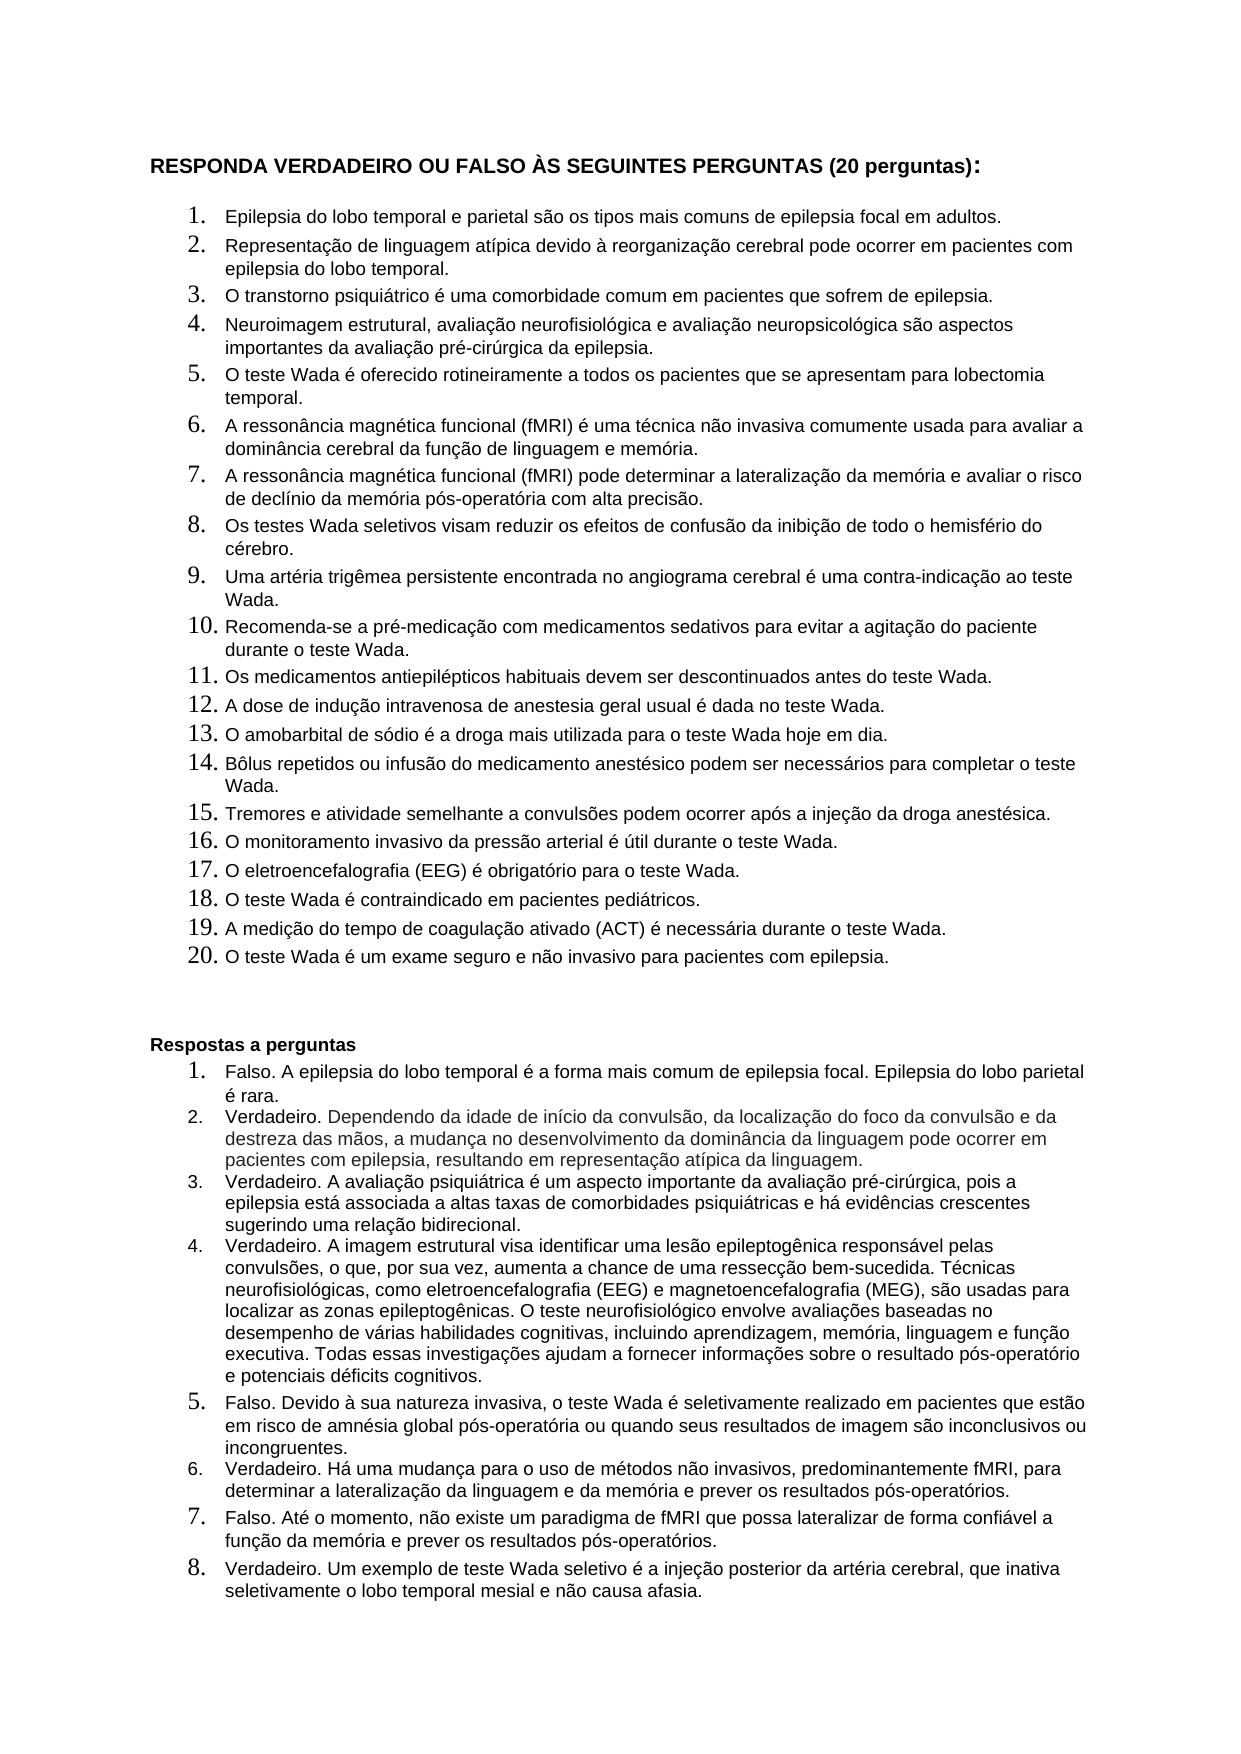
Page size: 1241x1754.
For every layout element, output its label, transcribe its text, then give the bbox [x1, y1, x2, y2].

list Verdadeiro. Um exemplo de teste Wada seletivo é a injeção posterior da artéria cerebral, que inativa seletivamente o lobo temporal mesial e não causa afasia. [187, 1552, 1090, 1602]
list O transtorno psiquiátrico é uma comorbidade comum em pacientes que sofrem de epilepsia. [187, 279, 1090, 308]
list Verdadeiro. Dependendo da idade de início da convulsão, da localização do foco da convulsão e da destreza das mãos, a mudança no desenvolvimento da dominância da linguagem pode ocorrer em pacientes com epilepsia, resultando em representação atípica da linguagem. [187, 1106, 1090, 1171]
list Falso. Devido à sua natureza invasiva, o teste Wada é seletivamente realizado em pacientes que estão em risco de amnésia global pós-operatória ou quando seus resultados de imagem são inconclusivos ou incongruentes. [187, 1386, 1090, 1458]
list Os testes Wada seletivos visam reduzir os efeitos de confusão da inibição de todo o hemisfério do cérebro. [187, 509, 1090, 560]
list O teste Wada é oferecido rotineiramente a todos os pacientes que se apresentam para lobectomia temporal. [187, 358, 1090, 409]
list Epilepsia do lobo temporal e parietal são os tipos mais comuns de epilepsia focal em adultos. [187, 200, 1090, 229]
list O amobarbital de sódio é a droga mais utilizada para o teste Wada hoje em dia. [187, 718, 1090, 747]
list Falso. Até o momento, não existe um paradigma de fMRI que possa lateralizar de forma confiável a função da memória e prever os resultados pós-operatórios. [187, 1501, 1090, 1552]
list Bôlus repetidos ou infusão do medicamento anestésico podem ser necessários para completar o teste Wada. [187, 747, 1090, 797]
list Representação de linguagem atípica devido à reorganização cerebral pode ocorrer em pacientes com epilepsia do lobo temporal. [187, 229, 1090, 279]
list Uma artéria trigêmea persistente encontrada no angiograma cerebral é uma contra-indicação ao teste Wada. [187, 560, 1090, 610]
list O eletroencefalografia (EEG) é obrigatório para o teste Wada. [187, 854, 1090, 883]
list Tremores e atividade semelhante a convulsões podem ocorrer após a injeção da droga anestésica. [187, 797, 1090, 826]
list O teste Wada é um exame seguro e não invasivo para pacientes com epilepsia. [187, 941, 1090, 969]
text RESPONDA VERDADEIRO OU FALSO ÀS SEGUINTES PERGUNTAS (20 perguntas): [150, 150, 1090, 179]
list A medição do tempo de coagulação ativado (ACT) é necessária durante o teste Wada. [187, 912, 1090, 941]
list A ressonância magnética funcional (fMRI) pode determinar a lateralização da memória e avaliar o risco de declínio da memória pós-operatória com alta precisão. [187, 459, 1090, 509]
list A dose de indução intravenosa de anestesia geral usual é dada no teste Wada. [187, 689, 1090, 718]
list Falso. A epilepsia do lobo temporal é a forma mais comum de epilepsia focal. Epilepsia do lobo parietal é rara. [187, 1056, 1090, 1106]
list O monitoramento invasivo da pressão arterial é útil durante o teste Wada. [187, 826, 1090, 854]
list O teste Wada é contraindicado em pacientes pediátricos. [187, 883, 1090, 912]
text Respostas a perguntas [150, 1034, 1090, 1056]
list A ressonância magnética funcional (fMRI) é uma técnica não invasiva comumente usada para avaliar a dominância cerebral da função de linguagem e memória. [187, 409, 1090, 459]
list Verdadeiro. Há uma mudança para o uso de métodos não invasivos, predominantemente fMRI, para determinar a lateralização da linguagem e da memória e prever os resultados pós-operatórios. [187, 1458, 1090, 1501]
list Verdadeiro. A avaliação psiquiátrica é um aspecto importante da avaliação pré-cirúrgica, pois a epilepsia está associada a altas taxas de comorbidades psiquiátricas e há evidências crescentes sugerindo uma relação bidirecional. [187, 1171, 1090, 1235]
list Neuroimagem estrutural, avaliação neurofisiológica e avaliação neuropsicológica são aspectos importantes da avaliação pré-cirúrgica da epilepsia. [187, 308, 1090, 358]
list Os medicamentos antiepilépticos habituais devem ser descontinuados antes do teste Wada. [187, 660, 1090, 689]
list Verdadeiro. A imagem estrutural visa identificar uma lesão epileptogênica responsável pelas convulsões, o que, por sua vez, aumenta a chance de uma ressecção bem-sucedida. Técnicas neurofisiológicas, como eletroencefalografia (EEG) e magnetoencefalografia (MEG), são usadas para localizar as zonas epileptogênicas. O teste neurofisiológico envolve avaliações baseadas no desempenho de várias habilidades cognitivas, incluindo aprendizagem, memória, linguagem e função executiva. Todas essas investigações ajudam a fornecer informações sobre o resultado pós-operatório e potenciais déficits cognitivos. [187, 1235, 1090, 1386]
list Recomenda-se a pré-medicação com medicamentos sedativos para evitar a agitação do paciente durante o teste Wada. [187, 610, 1090, 660]
